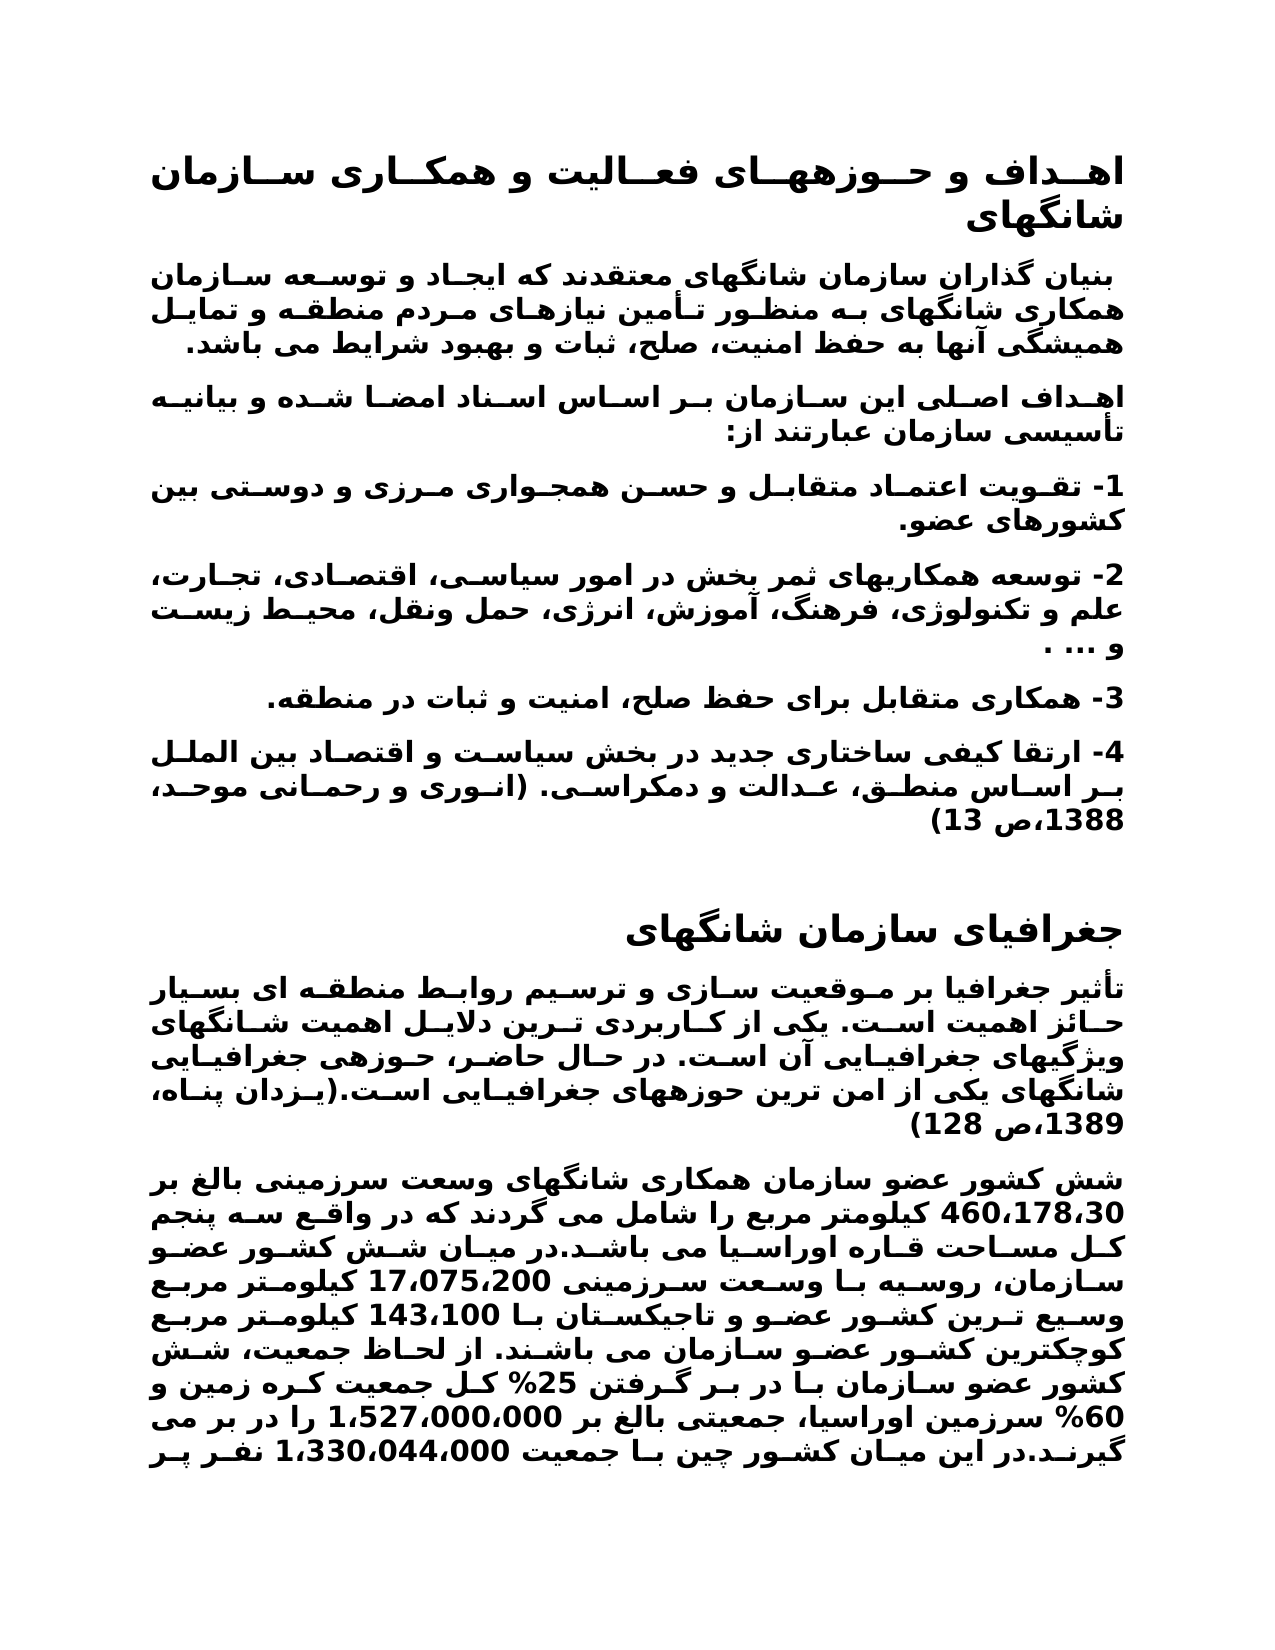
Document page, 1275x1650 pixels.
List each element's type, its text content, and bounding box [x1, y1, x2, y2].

text اهداف اصلی این سازمان بر اساس اسناد امضا شده و بیانیه تأسیسی سازمان عبارتند از: [150, 381, 1125, 449]
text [150, 1162, 1125, 1468]
text جغرافیای سازمان شانگهای [150, 907, 1125, 951]
text 3- همکاری متقابل برای حفظ صلح، امنیت و ثبات در منطقه. [150, 681, 1125, 715]
text تأثیر جغرافیا بر موقعیت سازی و ترسیم روابط منطقه ای بسیار حائز اهمیت است. یکی از کاربردی ترین دلایل اهمیت شانگهای ویژگیهای جغرافیایی آن است. در حال حاضر، حوزهی جغرافیایی شانگهای یکی از امن ترین حوزههای جغرافیایی است.(یزدان پناه، 1389،ص 128) [150, 972, 1125, 1142]
text بنیان گذاران سازمان شانگهای معتقدند که ایجاد و توسعه سازمان همکاری شانگهای به منظور تأمین نیازهای مردم منطقه و تمایل همیشگی آنها به حفظ امنیت، صلح، ثبات و بهبود شرایط می باشد. [150, 258, 1125, 360]
text 1- تقویت اعتماد متقابل و حسن همجواری مرزی و دوستی بین کشورهای عضو. [150, 469, 1125, 537]
text 2- توسعه همکاریهای ثمر بخش در امور سیاسی، اقتصادی، تجارت، علم و تکنولوژی، فرهنگ، آموزش، انرژی، حمل ونقل، محیط زیست و ... . [150, 558, 1125, 660]
text 4- ارتقا کیفی ساختاری جدید در بخش سیاست و اقتصاد بین الملل بر اساس منطق، عدالت و دمکراسی. (انوری و رحمانی موحد، 1388،ص 13) [150, 736, 1125, 838]
text اهداف و حوزههای فعالیت و همکاری سازمان شانگهای [150, 150, 1125, 237]
